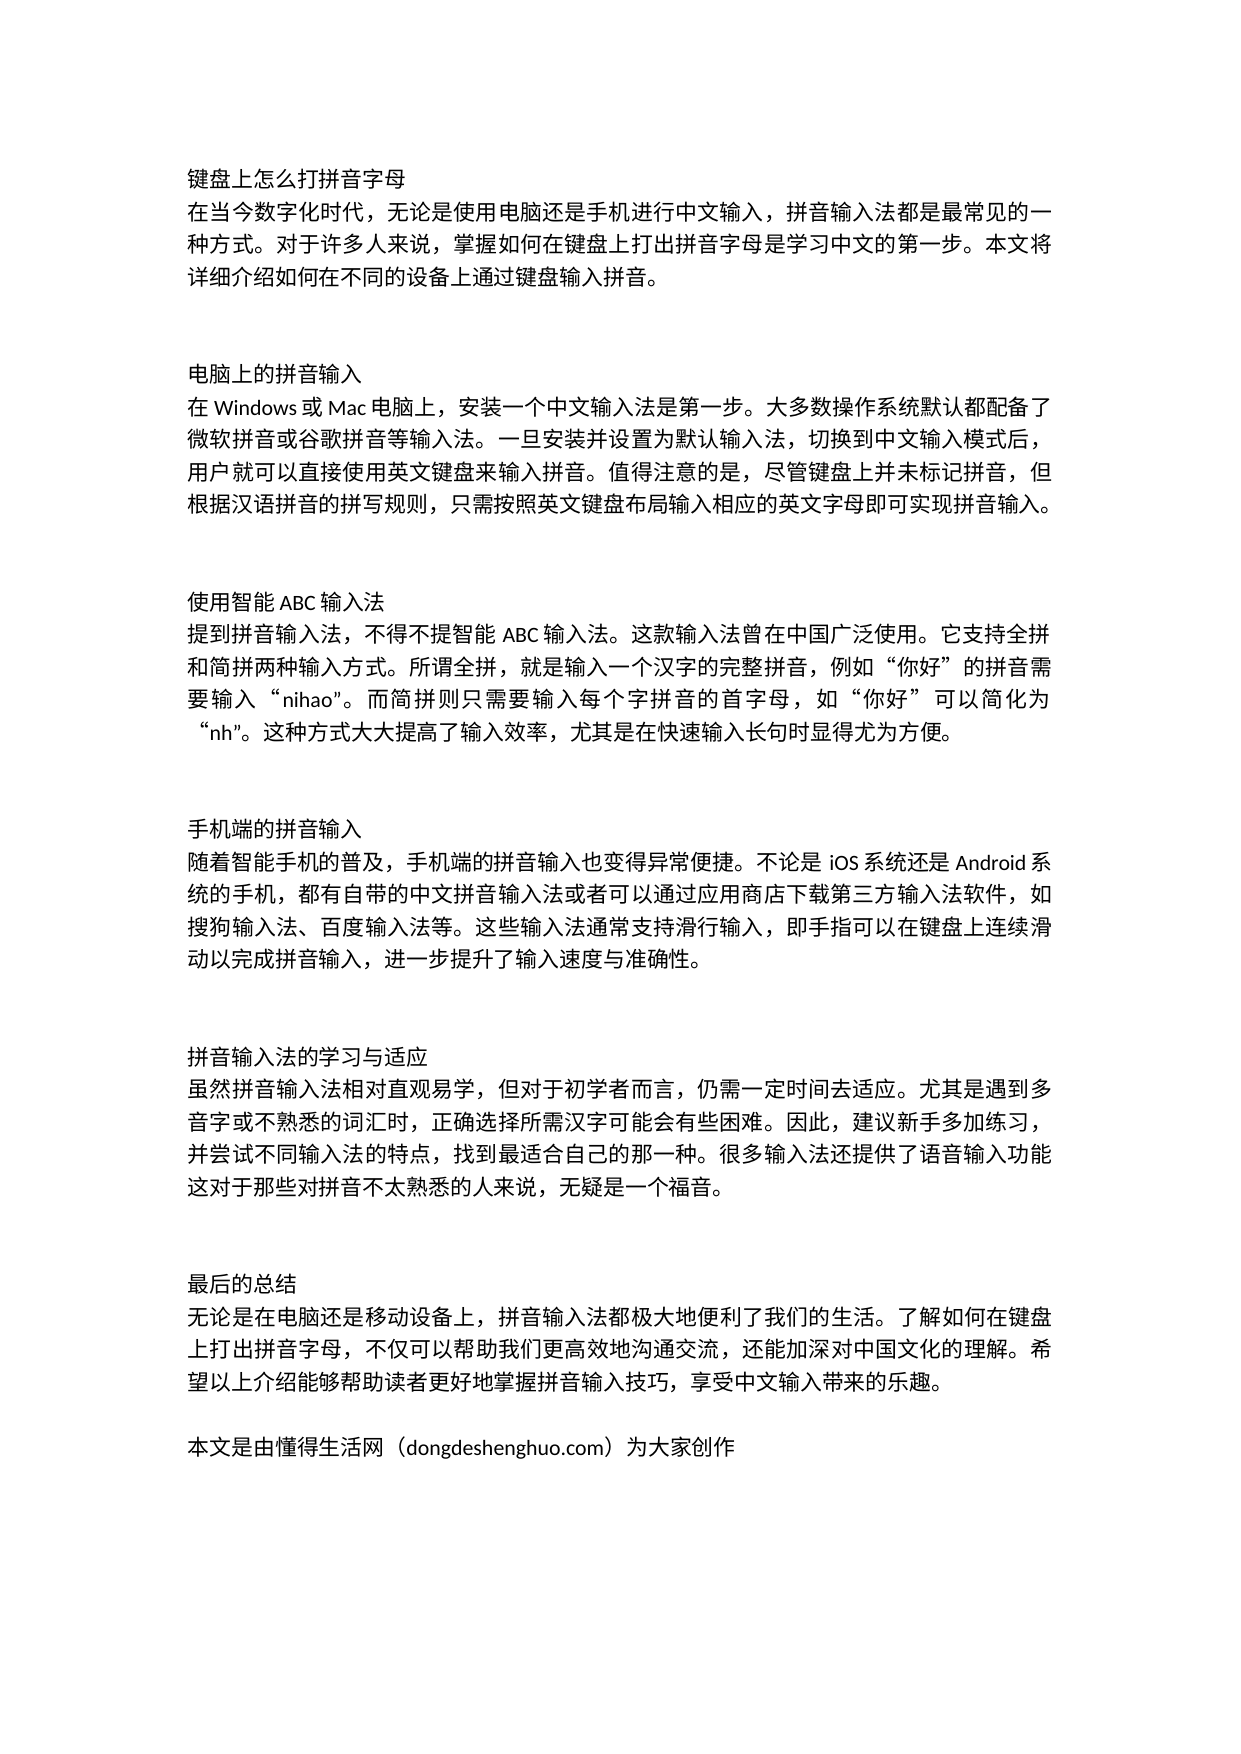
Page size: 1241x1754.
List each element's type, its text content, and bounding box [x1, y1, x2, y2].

text 最后的总结 [187, 1267, 1053, 1299]
text 本文是由懂得生活网（dongdeshenghuo.com）为大家创作 [187, 1429, 1053, 1462]
text 随着智能手机的普及，手机端的拼音输入也变得异常便捷。不论是iOS系统还是Android系统的手机，都有自带的中文拼音输入法或者可以通过应用商店下载第三方输入法软件，如搜狗输入法、百度输入法等。这些输入法通常支持滑行输入，即手指可以在键盘上连续滑动以完成拼音输入，进一步提升了输入速度与准确性。 [187, 844, 1053, 974]
text 电脑上的拼音输入 [187, 357, 1053, 389]
text 键盘上怎么打拼音字母 [187, 162, 1053, 194]
text 在当今数字化时代，无论是使用电脑还是手机进行中文输入，拼音输入法都是最常见的一种方式。对于许多人来说，掌握如何在键盘上打出拼音字母是学习中文的第一步。本文将详细介绍如何在不同的设备上通过键盘输入拼音。 [187, 194, 1053, 292]
text 提到拼音输入法，不得不提智能ABC输入法。这款输入法曾在中国广泛使用。它支持全拼和简拼两种输入方式。所谓全拼，就是输入一个汉字的完整拼音，例如“你好”的拼音需要输入“nihao”。而简拼则只需要输入每个字拼音的首字母，如“你好”可以简化为“nh”。这种方式大大提高了输入效率，尤其是在快速输入长句时显得尤为方便。 [187, 617, 1053, 747]
text 拼音输入法的学习与适应 [187, 1039, 1053, 1072]
text 无论是在电脑还是移动设备上，拼音输入法都极大地便利了我们的生活。了解如何在键盘上打出拼音字母，不仅可以帮助我们更高效地沟通交流，还能加深对中国文化的理解。希望以上介绍能够帮助读者更好地掌握拼音输入技巧，享受中文输入带来的乐趣。 [187, 1299, 1053, 1397]
text 手机端的拼音输入 [187, 812, 1053, 844]
text 使用智能ABC输入法 [187, 584, 1053, 617]
text 虽然拼音输入法相对直观易学，但对于初学者而言，仍需一定时间去适应。尤其是遇到多音字或不熟悉的词汇时，正确选择所需汉字可能会有些困难。因此，建议新手多加练习，并尝试不同输入法的特点，找到最适合自己的那一种。很多输入法还提供了语音输入功能，这对于那些对拼音不太熟悉的人来说，无疑是一个福音。 [187, 1072, 1053, 1202]
text 在Windows或Mac电脑上，安装一个中文输入法是第一步。大多数操作系统默认都配备了微软拼音或谷歌拼音等输入法。一旦安装并设置为默认输入法，切换到中文输入模式后，用户就可以直接使用英文键盘来输入拼音。值得注意的是，尽管键盘上并未标记拼音，但根据汉语拼音的拼写规则，只需按照英文键盘布局输入相应的英文字母即可实现拼音输入。 [187, 389, 1053, 519]
